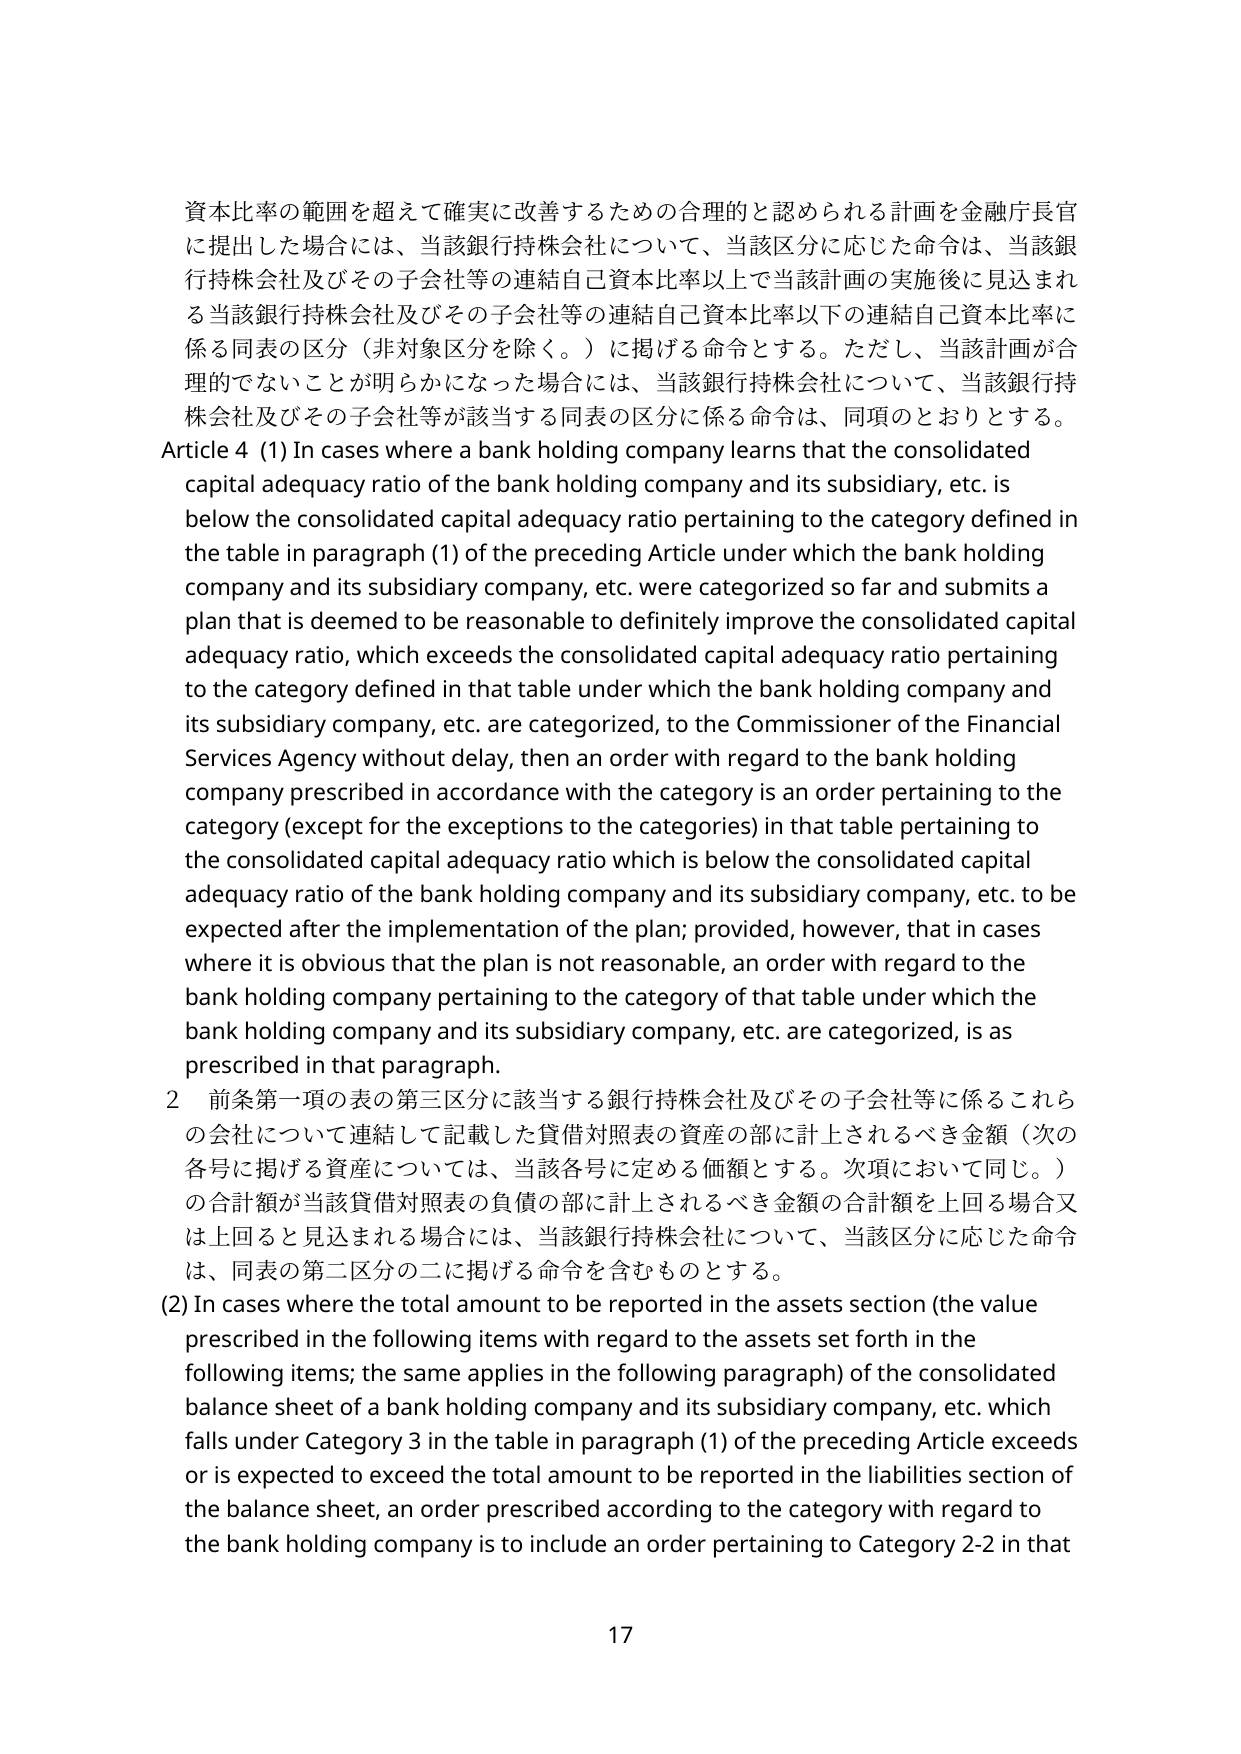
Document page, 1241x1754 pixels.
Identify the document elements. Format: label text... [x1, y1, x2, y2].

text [161, 1287, 1079, 1560]
text ２ 前条第一項の表の第三区分に該当する銀行持株会社及びその子会社等に係るこれらの会社について連結して記載した貸借対照表の資産の部に計上されるべき金額（次の各号に掲げる資産については、当該各号に定める価額とする。次項において同じ。）の合計額が当該貸借対照表の負債の部に計上されるべき金額の合計額を上回る場合又は上回ると見込まれる場合には、当該銀行持株会社について、当該区分に応じた命令は、同表の第二区分の二に掲げる命令を含むものとする。 [161, 1082, 1079, 1287]
text Article 4 (1) In cases where a bank holding company learns that the consolidated capital adequacy ratio of the bank holding company and its subsidiary, etc. is below the consolidated capital adequacy ratio pertaining to the category defined in the table in paragraph (1) of the preceding Article under which the bank holding company and its subsidiary company, etc. were categorized so far and submits a plan that is deemed to be reasonable to definitely improve the consolidated capital adequacy ratio, which exceeds the consolidated capital adequacy ratio pertaining to the category defined in that table under which the bank holding company and its subsidiary company, etc. are categorized, to the Commissioner of the Financial Services Agency without delay, then an order with regard to the bank holding company prescribed in accordance with the category is an order pertaining to the category (except for the exceptions to the categories) in that table pertaining to the consolidated capital adequacy ratio which is below the consolidated capital adequacy ratio of the bank holding company and its subsidiary company, etc. to be expected after the implementation of the plan; provided, however, that in cases where it is obvious that the plan is not reasonable, an order with regard to the bank holding company pertaining to the category of that table under which the bank holding company and its subsidiary company, etc. are categorized, is as prescribed in that paragraph. [161, 433, 1079, 1082]
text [161, 194, 1079, 433]
